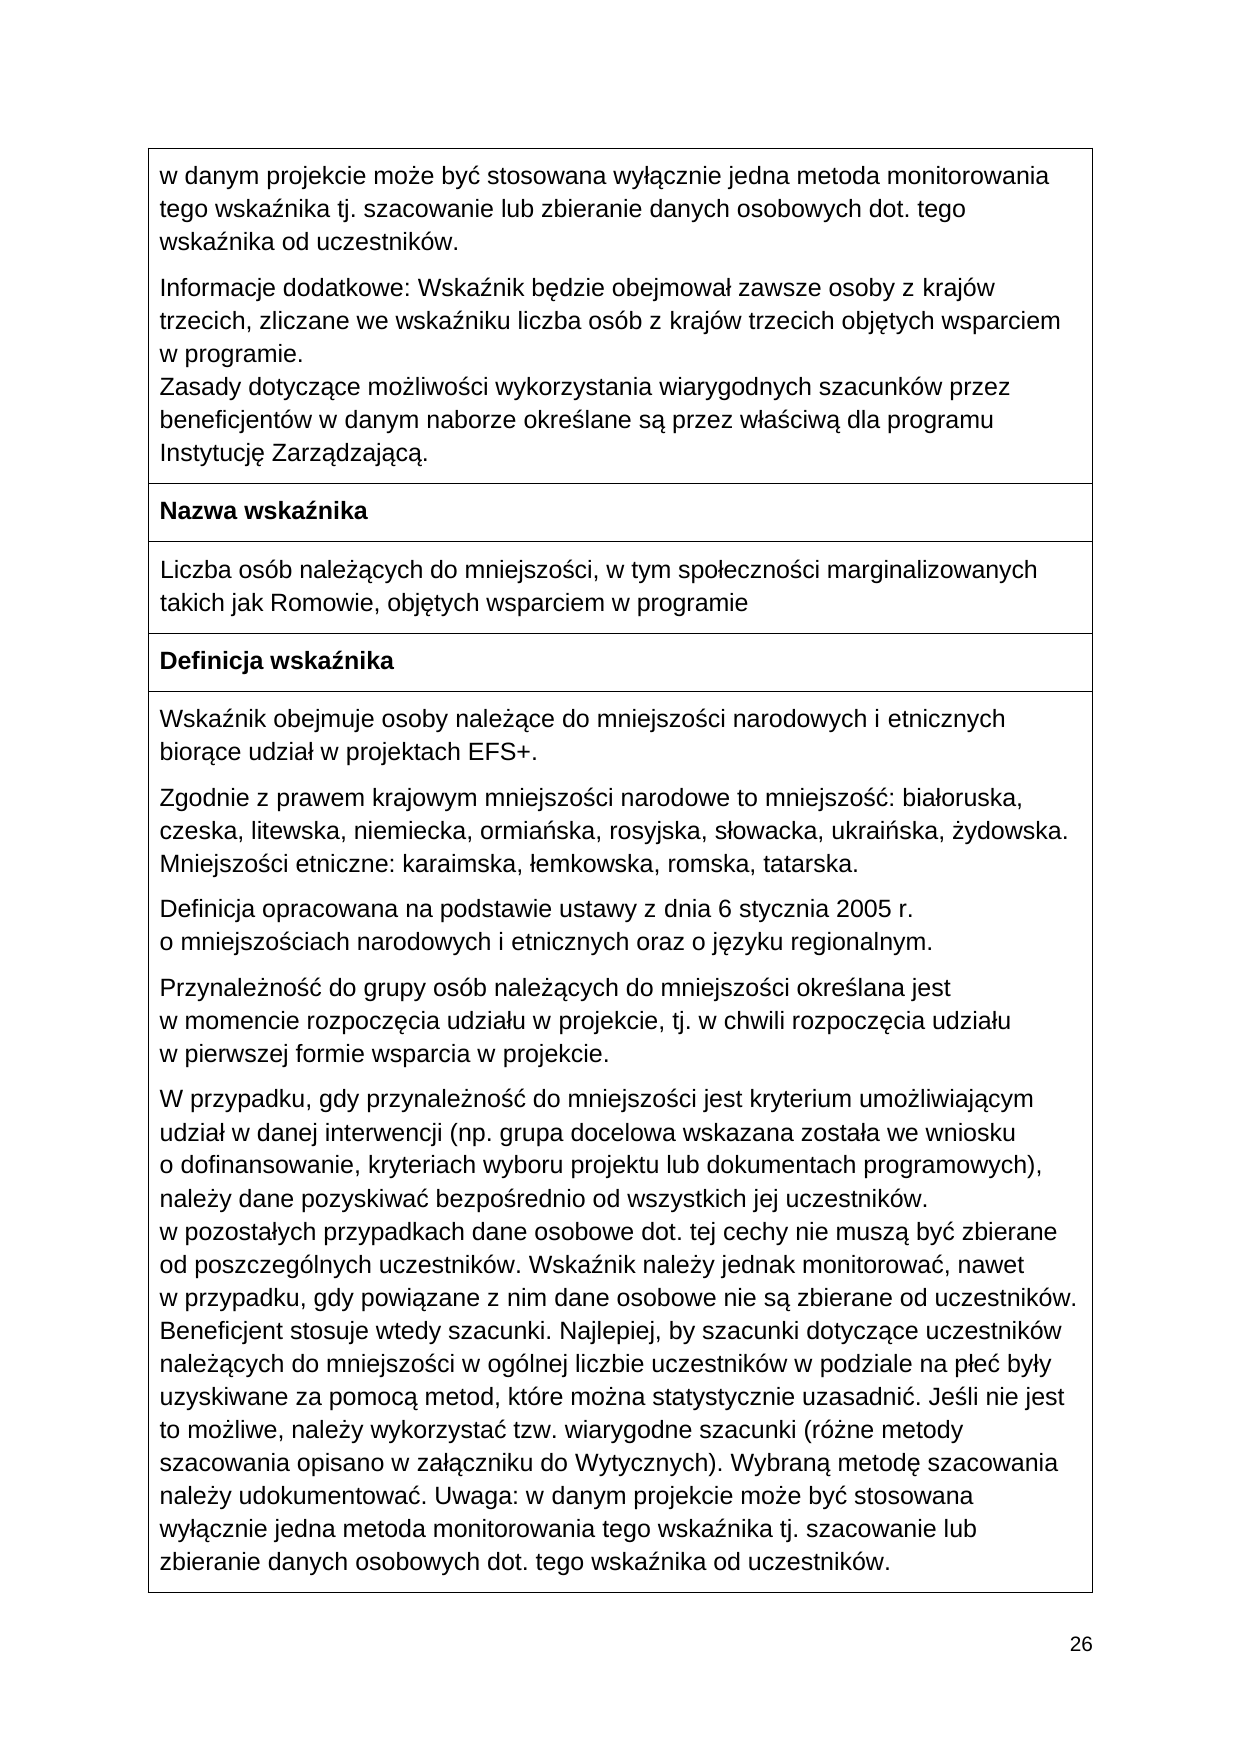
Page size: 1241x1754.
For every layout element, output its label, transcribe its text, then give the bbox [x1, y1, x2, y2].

table_cell Definicja wskaźnika [149, 634, 1092, 691]
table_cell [149, 692, 1092, 1592]
table_cell Nazwa wskaźnika [149, 484, 1092, 541]
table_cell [149, 149, 1092, 483]
table_cell Liczba osób należących do mniejszości, w tym społeczności marginalizowanych takich jak Romowie, objętych wsparciem w programie [149, 542, 1092, 632]
